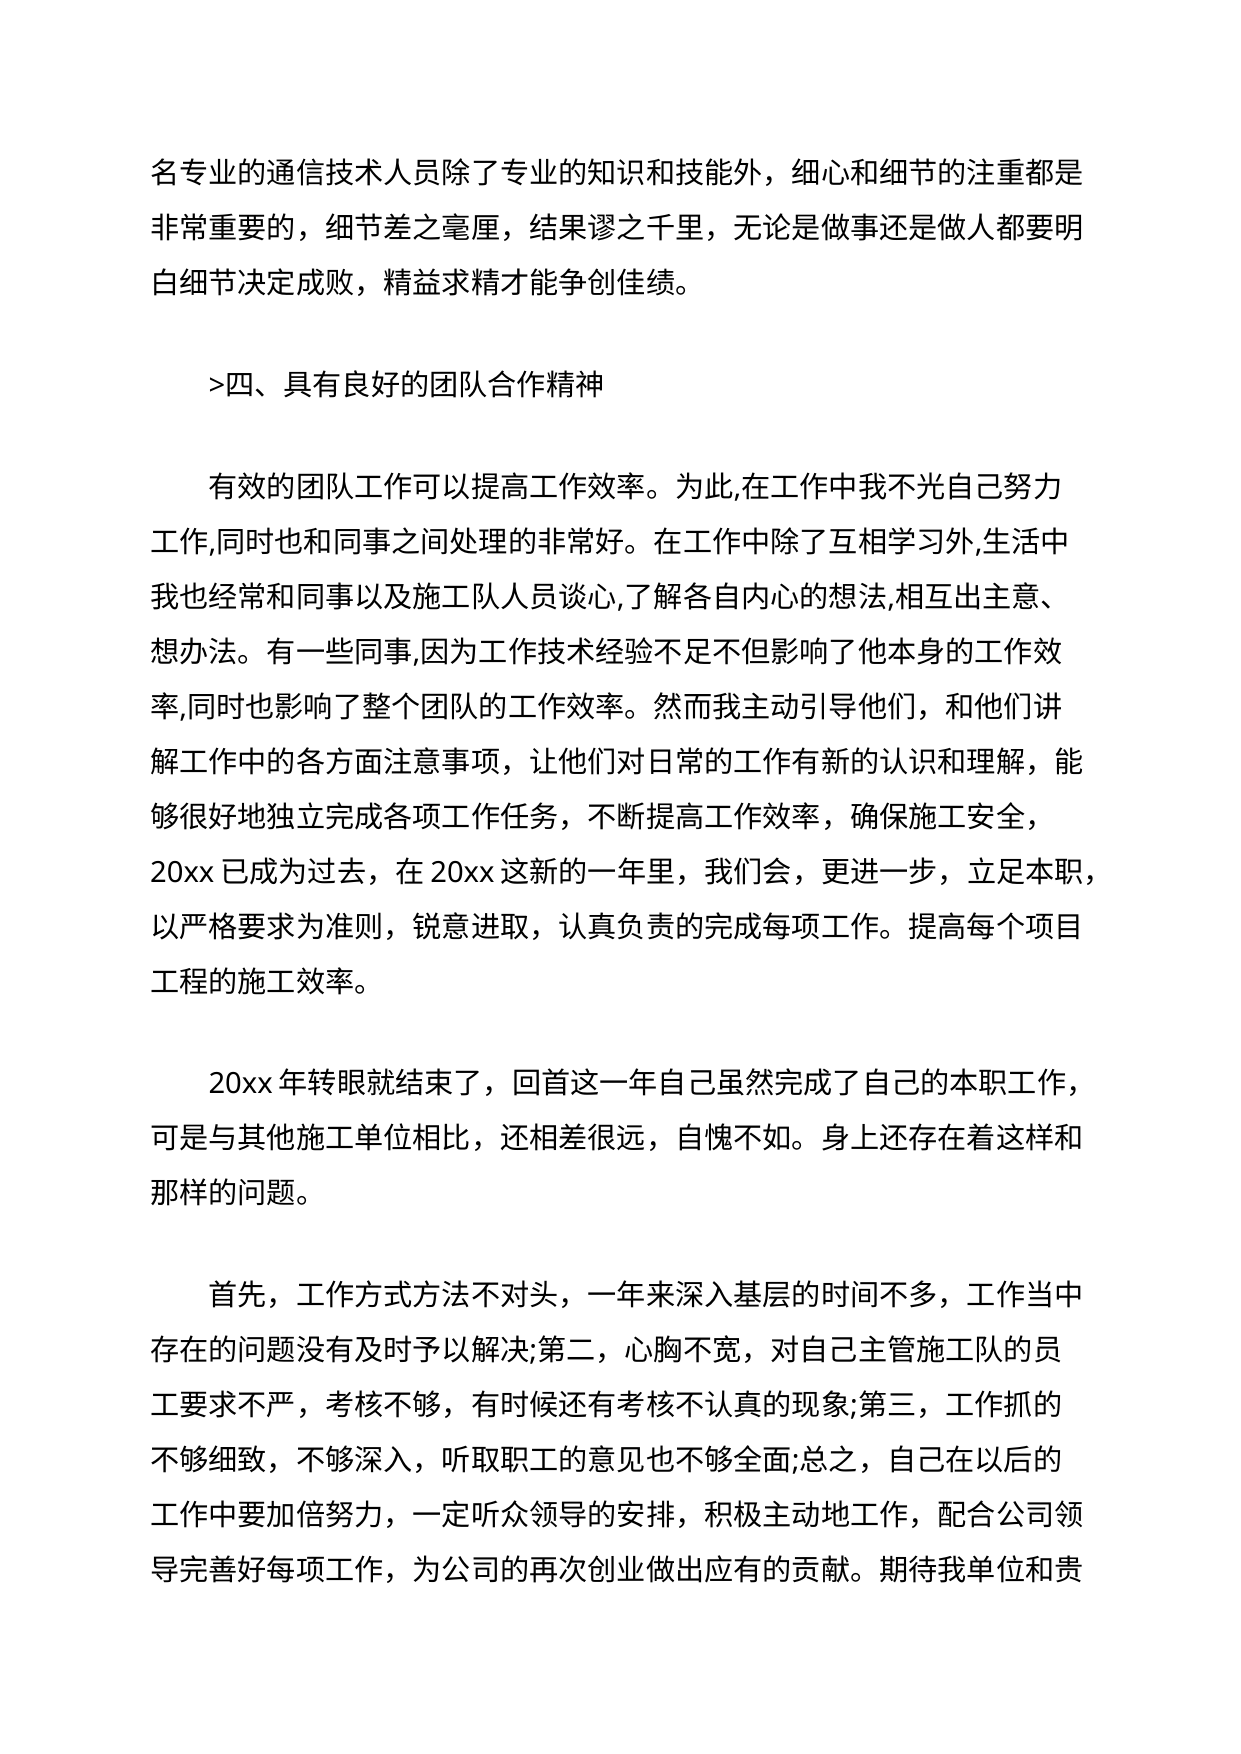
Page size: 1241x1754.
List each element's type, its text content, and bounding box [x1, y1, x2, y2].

text 20xx年转眼就结束了，回首这一年自己虽然完成了自己的本职工作，可是与其他施工单位相比，还相差很远，自愧不如。身上还存在着这样和那样的问题。 [150, 1060, 1090, 1212]
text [150, 1272, 1090, 1589]
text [150, 150, 1090, 302]
text >四、具有良好的团队合作精神 [150, 362, 1090, 404]
text 有效的团队工作可以提高工作效率。为此,在工作中我不光自己努力工作,同时也和同事之间处理的非常好。在工作中除了互相学习外,生活中我也经常和同事以及施工队人员谈心,了解各自内心的想法,相互出主意、想办法。有一些同事,因为工作技术经验不足不但影响了他本身的工作效率,同时也影响了整个团队的工作效率。然而我主动引导他们，和他们讲解工作中的各方面注意事项，让他们对日常的工作有新的认识和理解，能够很好地独立完成各项工作任务，不断提高工作效率，确保施工安全，20xx已成为过去，在20xx这新的一年里，我们会，更进一步，立足本职，以严格要求为准则，锐意进取，认真负责的完成每项工作。提高每个项目工程的施工效率。 [150, 463, 1090, 1001]
